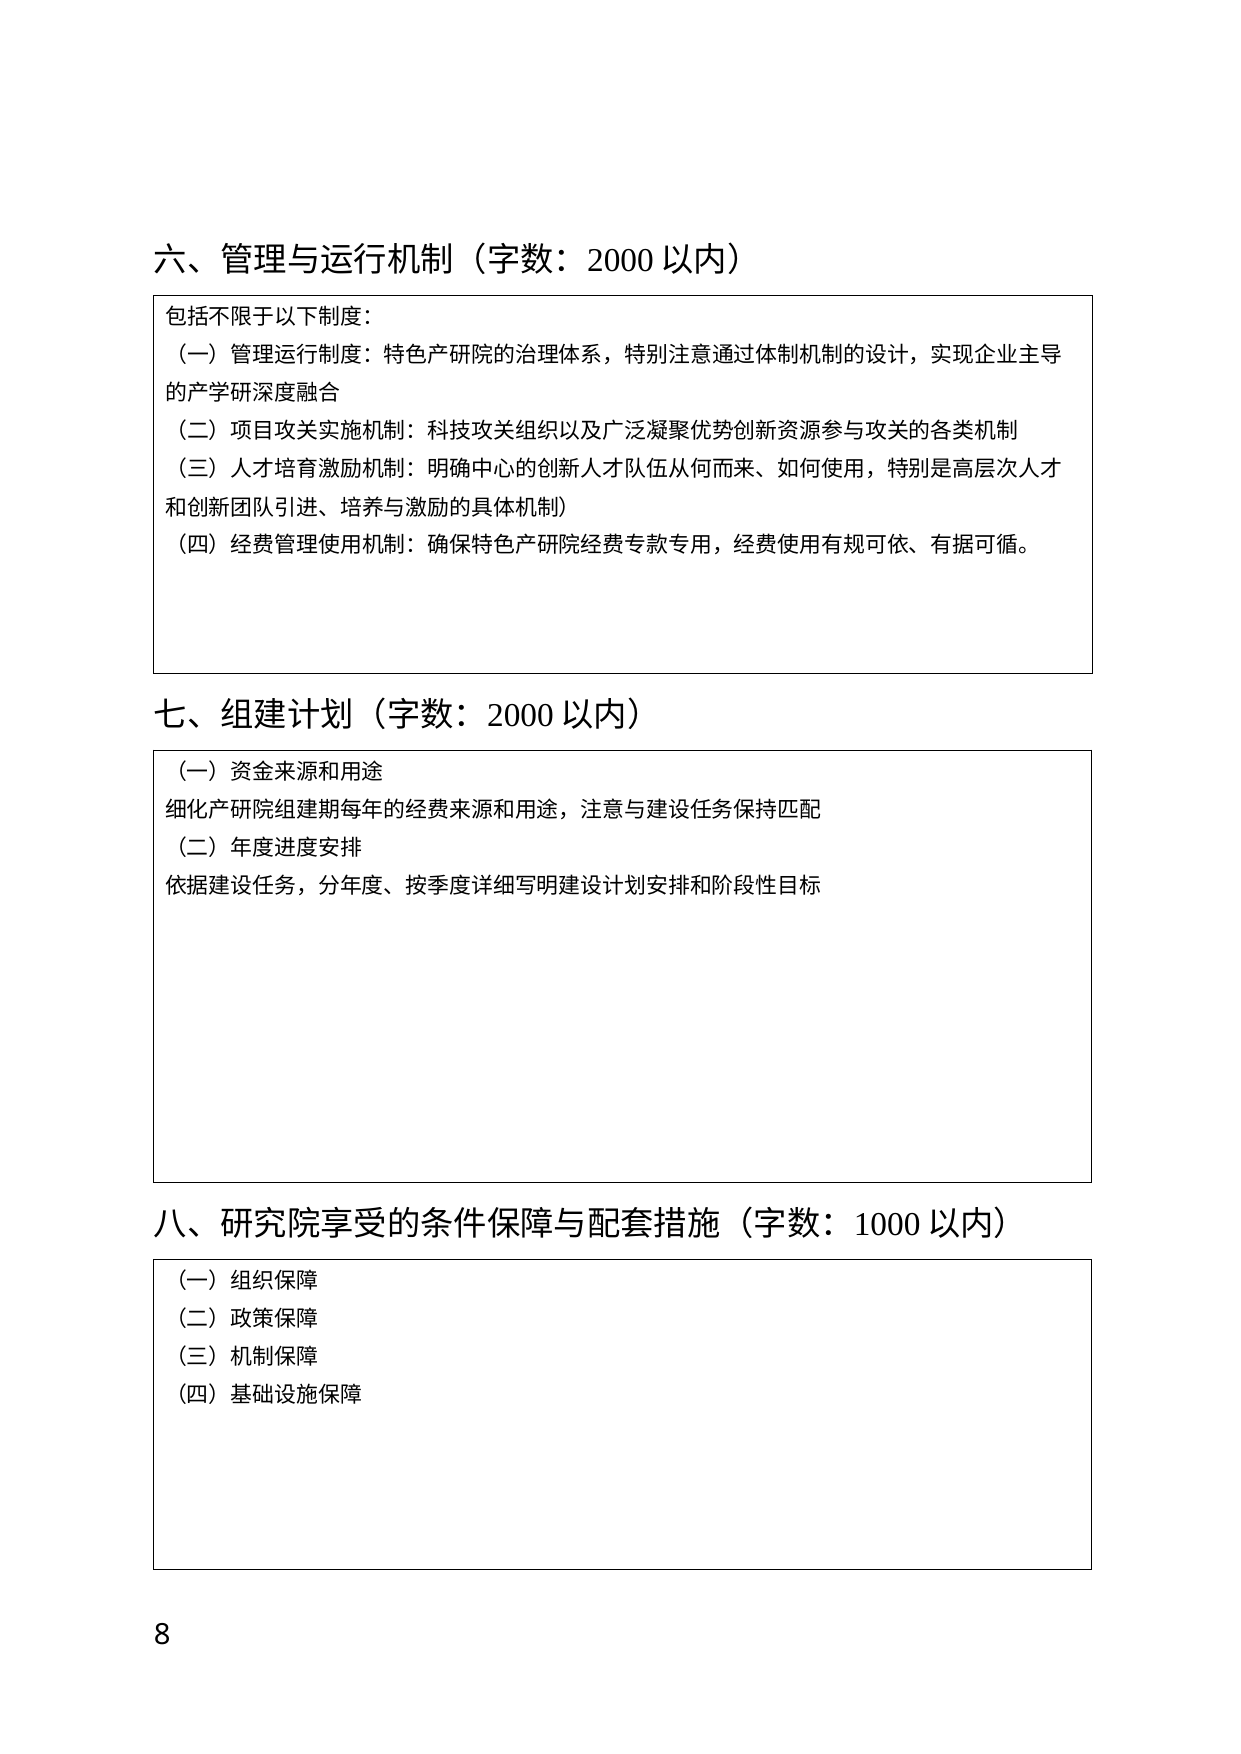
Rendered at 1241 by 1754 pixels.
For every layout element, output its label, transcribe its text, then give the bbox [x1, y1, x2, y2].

table_header 包括不限于以下制度： （一）管理运行制度：特色产研院的治理体系，特别注意通过体制机制的设计，实现企业主导的产学研深度融合 （二）项目攻关实施机制：科技攻关组织以及广泛凝聚优势创新资源参与攻关的各类机制 （三）人才培育激励机制：明确中心的创新人才队伍从何而来、如何使用，特别是高层次人才和创新团队引进、培养与激励的具体机制） （四）经费管理使用机制：确保特色产研院经费专款专用，经费使用有规可依、有据可循。 [154, 296, 1092, 672]
text 八、研究院享受的条件保障与配套措施（字数：1000以内） [153, 1183, 1087, 1259]
table_header （一）资金来源和用途 细化产研院组建期每年的经费来源和用途，注意与建设任务保持匹配 （二）年度进度安排 依据建设任务，分年度、按季度详细写明建设计划安排和阶段性目标 [154, 751, 1091, 1182]
text 七、组建计划（字数：2000以内） [153, 674, 1087, 749]
table_header （一）组织保障 （二）政策保障 （三）机制保障 （四）基础设施保障 [154, 1260, 1091, 1569]
text 六、管理与运行机制（字数：2000以内） [153, 219, 1087, 295]
